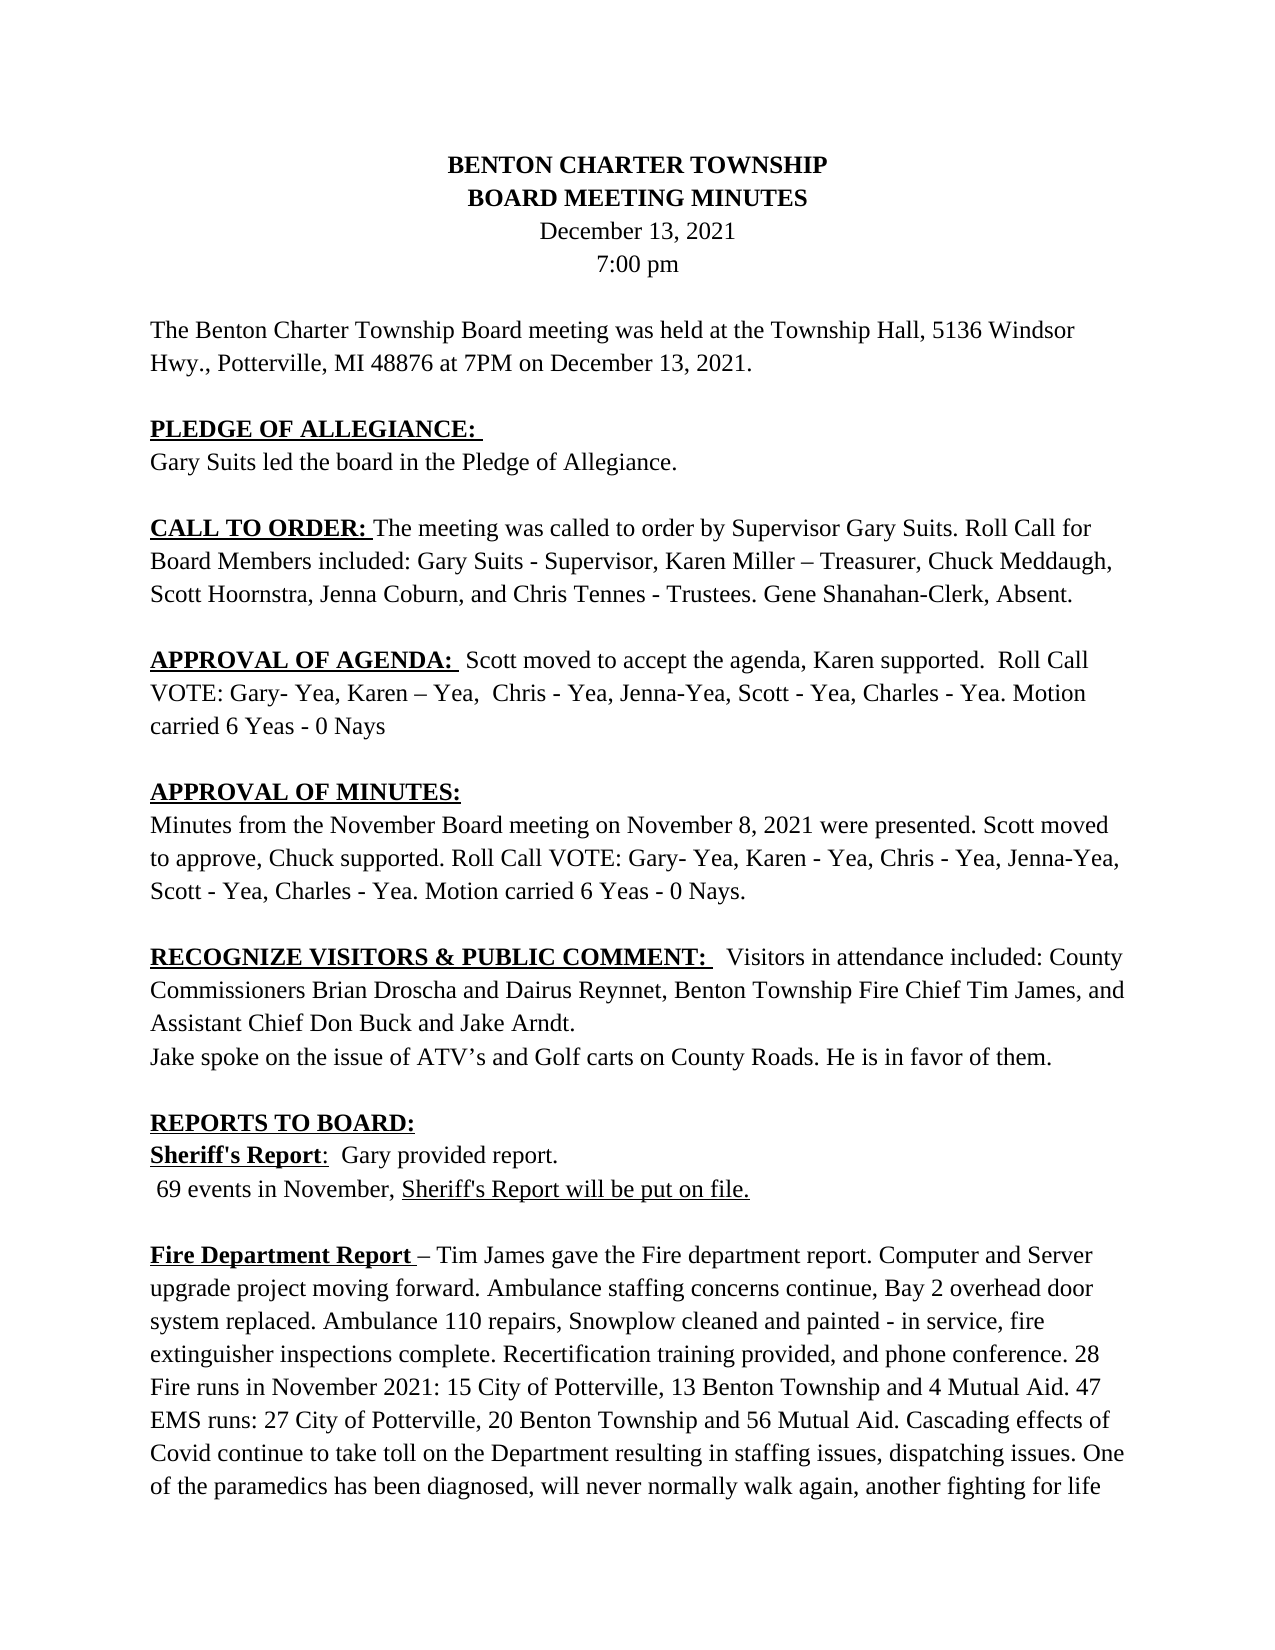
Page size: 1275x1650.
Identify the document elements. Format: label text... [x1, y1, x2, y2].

text APPROVAL OF MINUTES: [150, 777, 1125, 806]
text Sheriff's Report: Gary provided report. [150, 1141, 1125, 1169]
text CALL TO ORDER: The meeting was called to order by Supervisor Gary Suits. Roll Call for Board Members included: Gary Suits - Supervisor, Karen Miller – Treasurer, Chuck Meddaugh, Scott Hoornstra, Jenna Coburn, and Chris Tennes - Trustees. Gene Shanahan-Clerk, Absent. [150, 513, 1125, 608]
text PLEDGE OF ALLEGIANCE: [150, 414, 1125, 443]
text December 13, 2021 [150, 216, 1125, 245]
text BENTON CHARTER TOWNSHIP [150, 150, 1125, 179]
text Gary Suits led the board in the Pledge of Allegiance. [150, 447, 1125, 476]
text BOARD MEETING MINUTES [150, 183, 1125, 212]
text Minutes from the November Board meeting on November 8, 2021 were presented. Scott moved to approve, Chuck supported. Roll Call VOTE: Gary- Yea, Karen - Yea, Chris - Yea, Jenna-Yea, Scott - Yea, Charles - Yea. Motion carried 6 Yeas - 0 Nays. [150, 810, 1125, 905]
text The Benton Charter Township Board meeting was held at the Township Hall, 5136 Windsor Hwy., Potterville, MI 48876 at 7PM on December 13, 2021. [150, 315, 1125, 377]
text Jake spoke on the issue of ATV’s and Golf carts on County Roads. He is in favor of them. [150, 1042, 1125, 1070]
text 69 events in November, Sheriff's Report will be put on file. [150, 1174, 1125, 1202]
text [150, 1240, 1125, 1499]
text 7:00 pm [150, 249, 1125, 278]
text APPROVAL OF AGENDA: Scott moved to accept the agenda, Karen supported. Roll Call VOTE: Gary- Yea, Karen – Yea, Chris - Yea, Jenna-Yea, Scott - Yea, Charles - Yea. Motion carried 6 Yeas - 0 Nays [150, 645, 1125, 740]
text REPORTS TO BOARD: [150, 1108, 1125, 1136]
text RECOGNIZE VISITORS & PUBLIC COMMENT: Visitors in attendance included: County Commissioners Brian Droscha and Dairus Reynnet, Benton Township Fire Chief Tim James, and Assistant Chief Don Buck and Jake Arndt. [150, 942, 1125, 1037]
